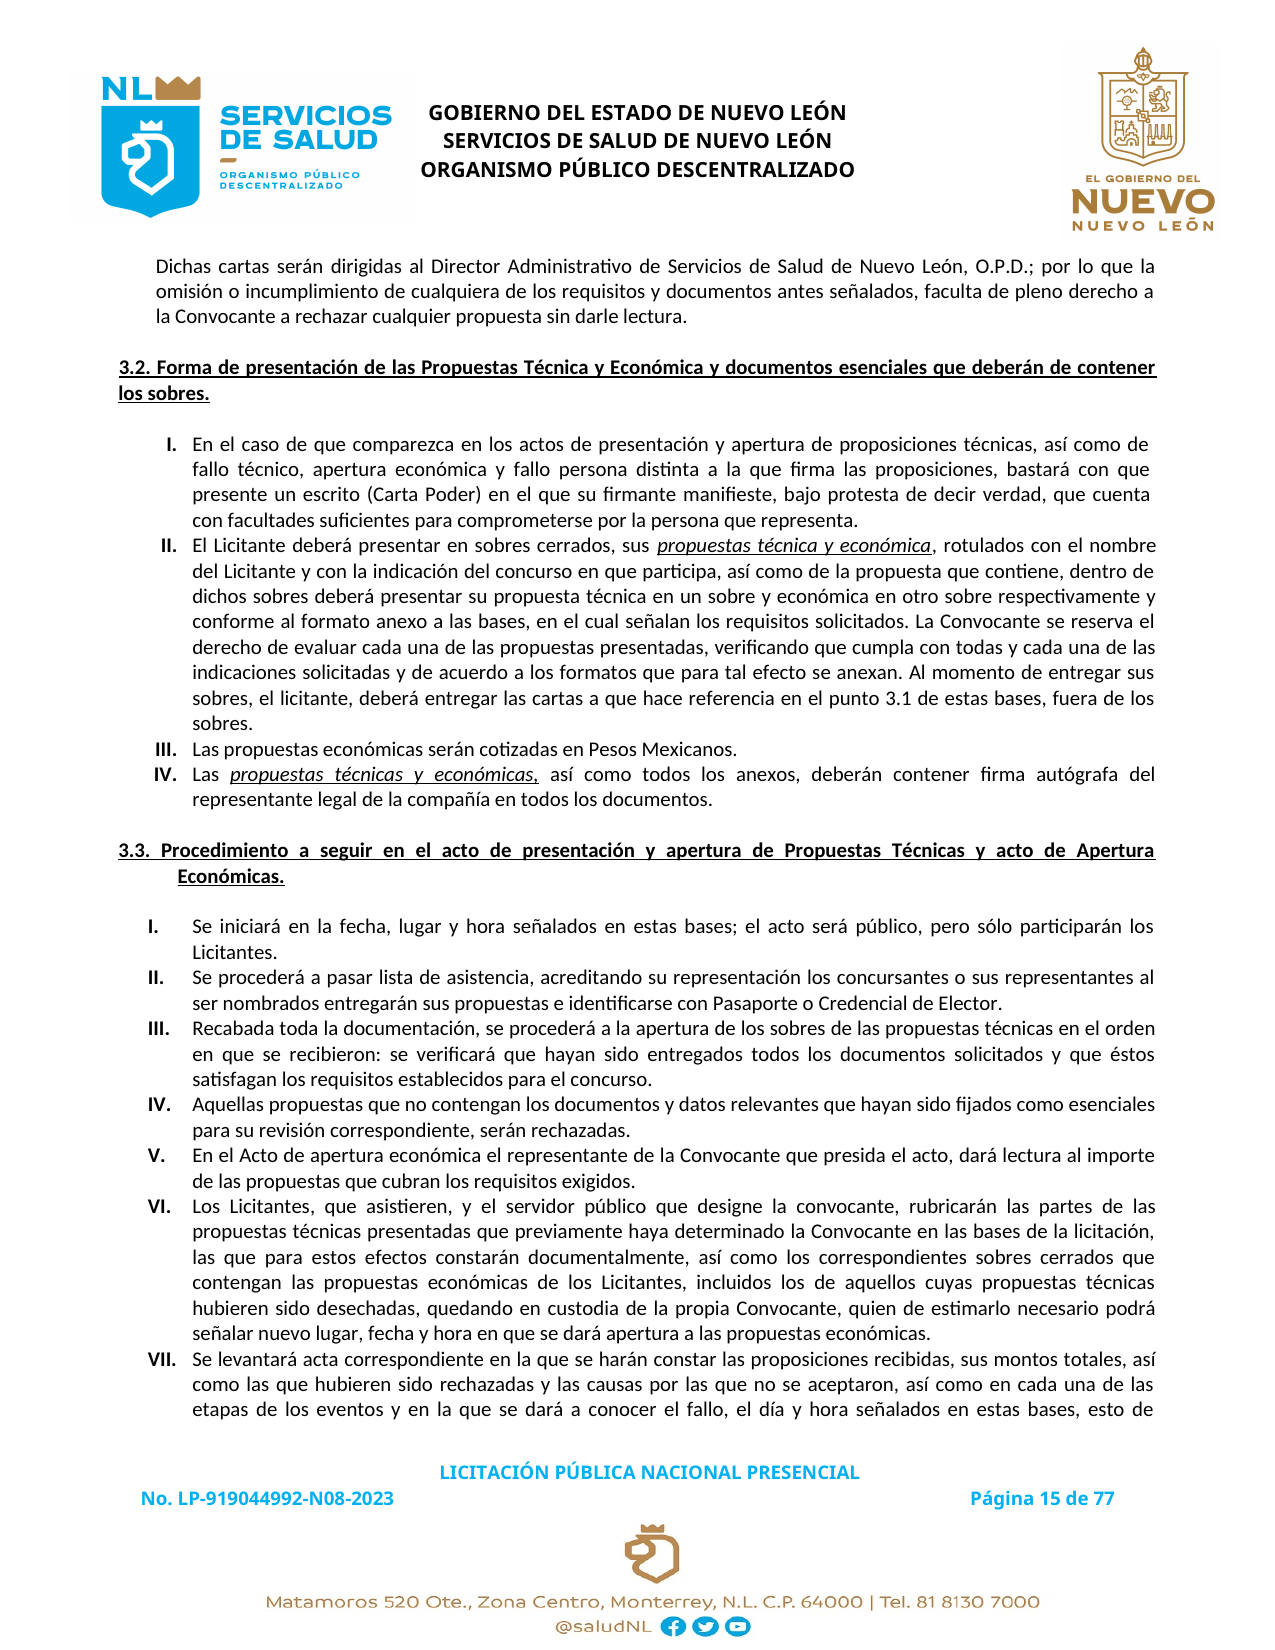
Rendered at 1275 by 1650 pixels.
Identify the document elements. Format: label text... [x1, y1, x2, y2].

list El Licitante deberá presentar en sobres cerrados, sus propuestas técnica y económica, rotulados con el nombre del Licitante y con la indicación del concurso en que participa, así como de la propuesta que contiene, dentro de dichos sobres deberá presentar su propuesta técnica en un sobre y económica en otro sobre respectivamente y conforme al formato anexo a las bases, en el cual señalan los requisitos solicitados. La Convocante se reserva el derecho de evaluar cada una de las propuestas presentadas, verificando que cumpla con todas y cada una de las indicaciones solicitadas y de acuerdo a los formatos que para tal efecto se anexan. Al momento de entregar sus sobres, el licitante, deberá entregar las cartas a que hace referencia en el punto 3.1 de estas bases, fuera de los sobres. [177, 532, 1157, 736]
list Se procederá a pasar lista de asistencia, acreditando su representación los concursantes o sus representantes al ser nombrados entregarán sus propuestas e identificarse con Pasaporte o Credencial de Elector. [148, 964, 1157, 1015]
text 3.2. Forma de presentación de las Propuestas Técnica y Económica y documentos esenciales que deberán de contener los sobres. [118, 354, 1157, 376]
list En el Acto de apertura económica el representante de la Convocante que presida el acto, dará lectura al importe de las propuestas que cubran los requisitos exigidos. [148, 1142, 1157, 1193]
list Las propuestas técnicas y económicas, así como todos los anexos, deberán contener firma autógrafa del representante legal de la compañía en todos los documentos. [177, 761, 1157, 812]
list Aquellas propuestas que no contengan los documentos y datos relevantes que hayan sido fijados como esenciales para su revisión correspondiente, serán rechazadas. [148, 1092, 1157, 1142]
picture [0, 1510, 1275, 1649]
picture [68, 72, 418, 223]
list Recabada toda la documentación, se procederá a la apertura de los sobres de las propuestas técnicas en el orden en que se recibieron: se verificará que hayan sido entregados todos los documentos solicitados y que éstos satisfagan los requisitos establecidos para el concurso. [148, 1015, 1157, 1092]
list Dichas cartas serán dirigidas al Director Administrativo de Servicios de Salud de Nuevo León, O.P.D.; por lo que la omisión o incumplimiento de cualquiera de los requisitos y documentos antes señalados, faculta de pleno derecho a la Convocante a rechazar cualquier propuesta sin darle lectura. [156, 253, 1157, 329]
text 3.3. Procedimiento a seguir en el acto de presentación y apertura de Propuestas Técnicas y acto de Apertura Económicas. [118, 837, 1157, 888]
list Se iniciará en la fecha, lugar y hora señalados en estas bases; el acto será público, pero sólo participarán los Licitantes. [148, 914, 1157, 964]
list Los Licitantes, que asistieren, y el servidor público que designe la convocante, rubricarán las partes de las propuestas técnicas presentadas que previamente haya determinado la Convocante en las bases de la licitación, las que para estos efectos constarán documentalmente, así como los correspondientes sobres cerrados que contengan las propuestas económicas de los Licitantes, incluidos los de aquellos cuyas propuestas técnicas hubieren sido desechadas, quedando en custodia de la propia Convocante, quien de estimarlo necesario podrá señalar nuevo lugar, fecha y hora en que se dará apertura a las propuestas económicas. [148, 1193, 1157, 1346]
text 3.2. Forma de presentación de las Propuestas Técnica y Económica y documentos esenciales que deberán de contener los sobres. [118, 377, 1157, 405]
picture [1060, 42, 1221, 243]
list Las propuestas económicas serán cotizadas en Pesos Mexicanos. [177, 736, 1157, 761]
list En el caso de que comparezca en los actos de presentación y apertura de proposiciones técnicas, así como de fallo técnico, apertura económica y fallo persona distinta a la que firma las proposiciones, bastará con que presente un escrito (Carta Poder) en el que su firmante manifieste, bajo protesta de decir verdad, que cuenta con facultades suficientes para comprometerse por la persona que representa. [177, 431, 1152, 532]
